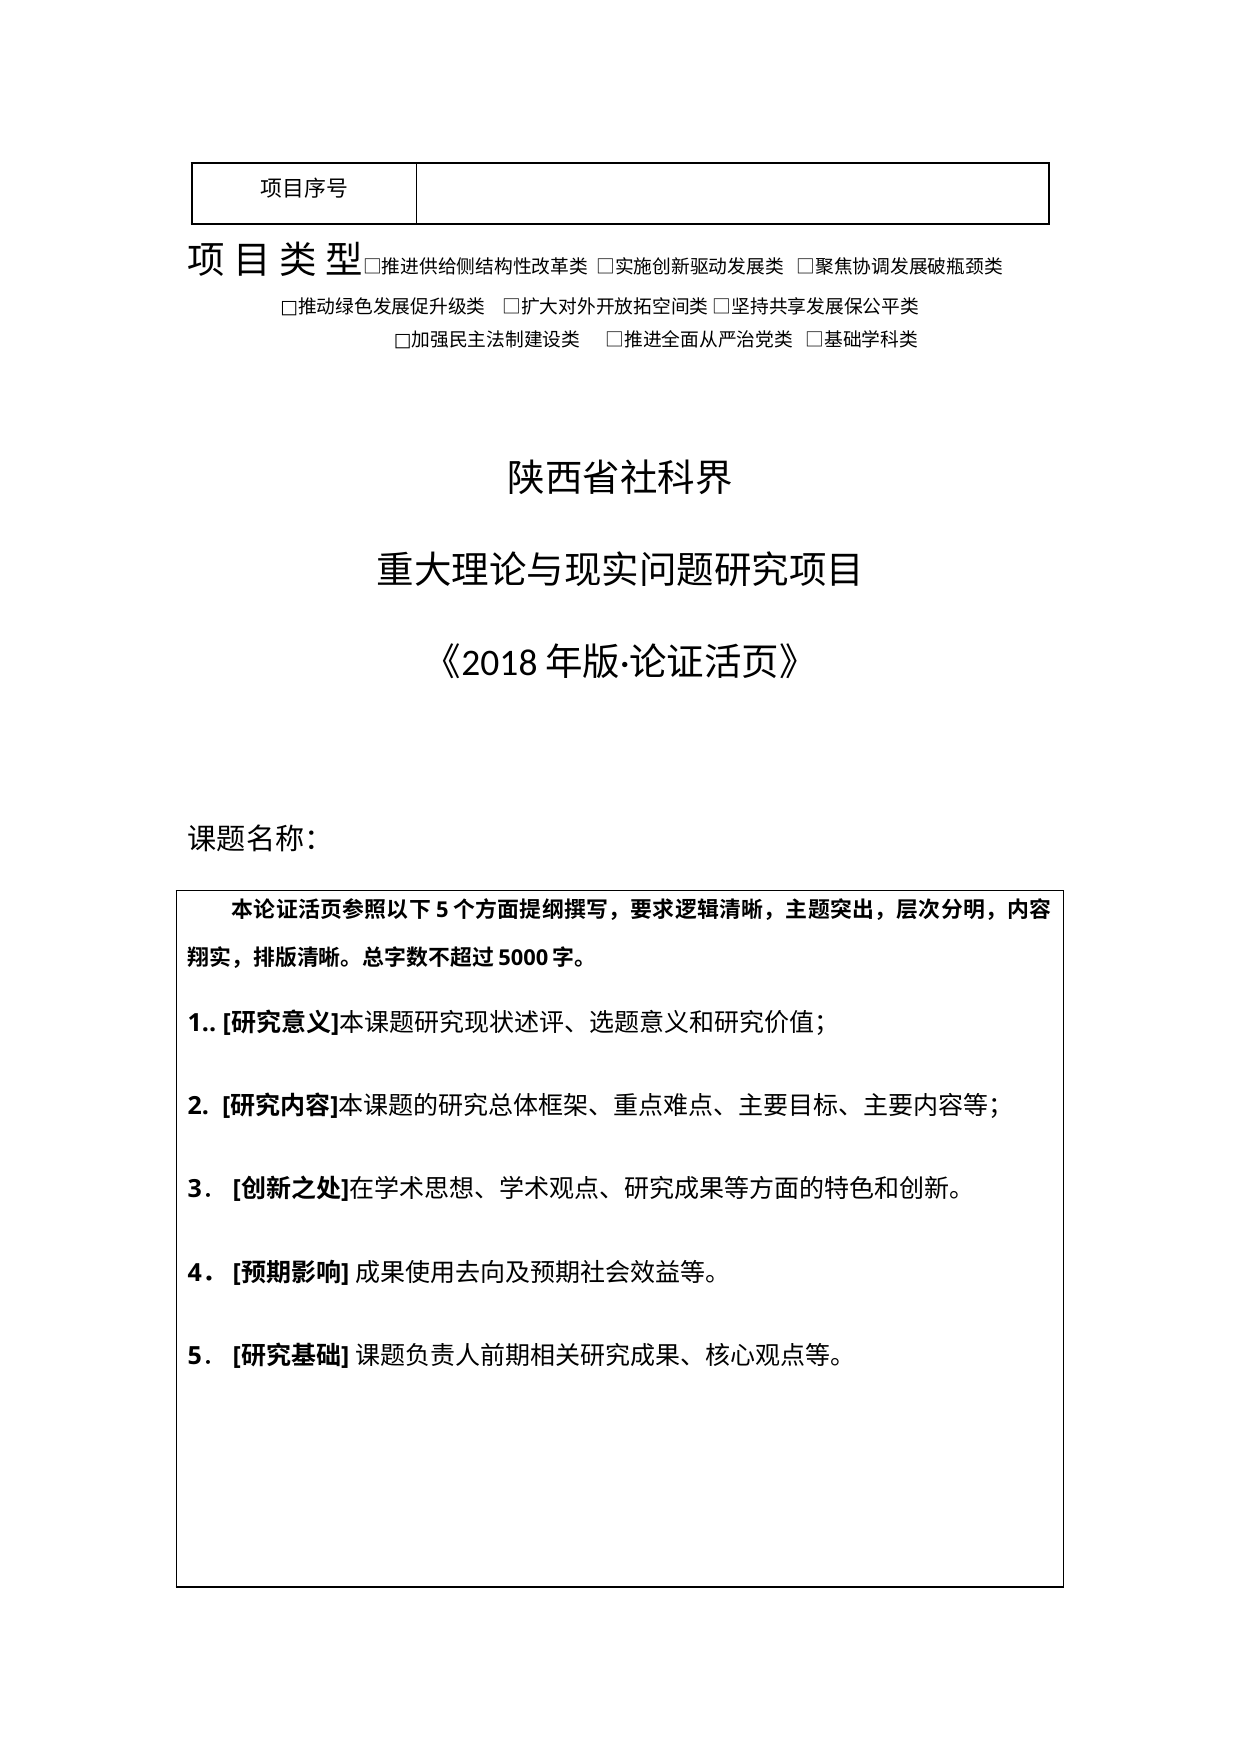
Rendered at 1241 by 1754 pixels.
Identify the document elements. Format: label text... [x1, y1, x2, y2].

text □加强民主法制建设类 □推进全面从严治党类 □基础学科类 [187, 322, 1053, 354]
table_header [417, 164, 1048, 222]
table_header 项目序号 [193, 164, 416, 222]
text 陕西省社科界 [187, 442, 1053, 507]
text □推动绿色发展促升级类 □扩大对外开放拓空间类 □坚持共享发展保公平类 [187, 289, 1053, 322]
text 项 目 类 型□推进供给侧结构性改革类 □实施创新驱动发展类 □聚焦协调发展破瓶颈类 [187, 224, 1053, 289]
text 课题名称： [187, 804, 1053, 869]
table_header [177, 891, 1063, 1586]
text 《2018年版·论证活页》 [187, 627, 1053, 692]
text 重大理论与现实问题研究项目 [187, 534, 1053, 599]
